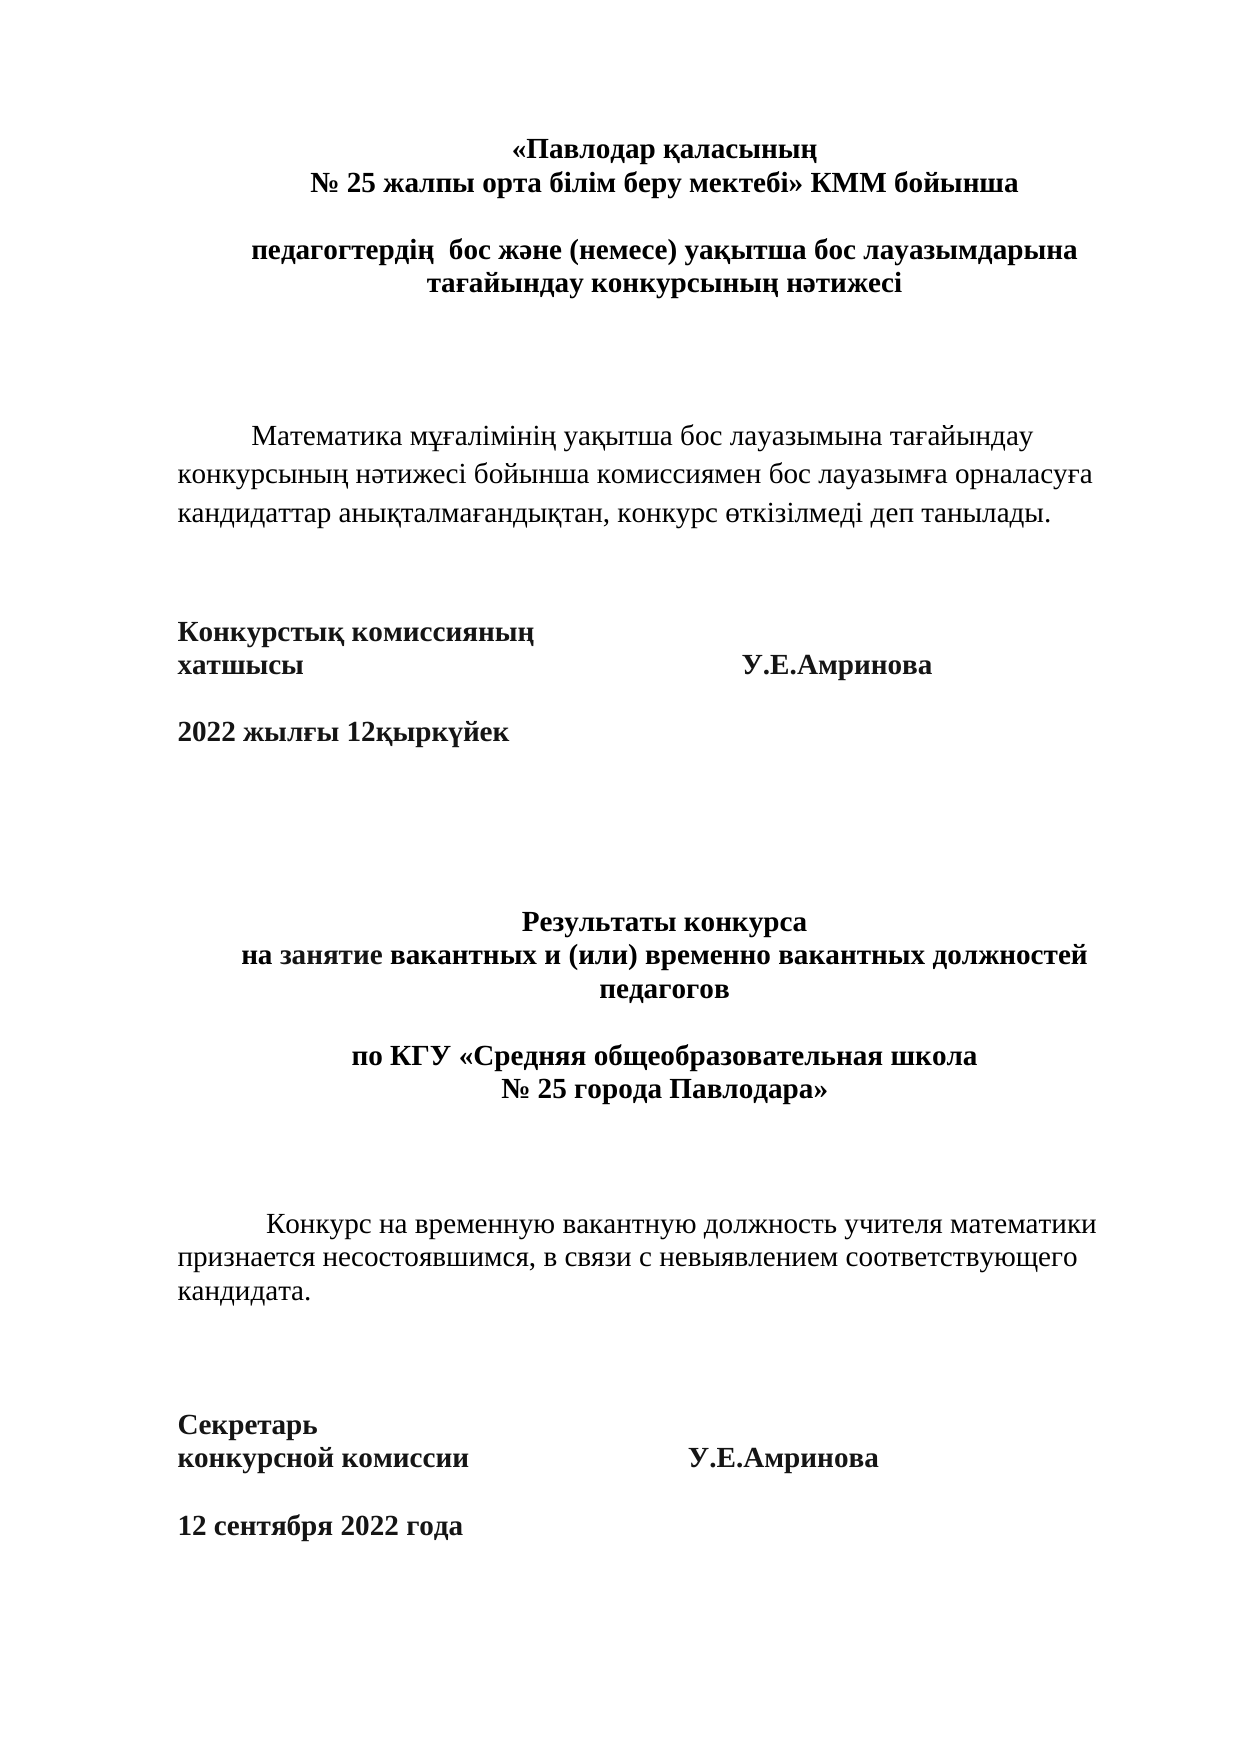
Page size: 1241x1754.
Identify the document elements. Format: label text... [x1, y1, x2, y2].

text Конкурс на временную вакантную должность учителя математики признается несостоявшимся, в связи с невыявлением соответствующего кандидата. [177, 1206, 1152, 1306]
text Математика мұғалімінің уақытша бос лауазымына тағайындау конкурсының нәтижесі бойынша комиссиямен бос лауазымға орналасуға кандидаттар анықталмағандықтан, конкурс өткізілмеді деп танылады. [177, 418, 1152, 528]
text № 25 города Павлодара» [177, 1072, 1152, 1105]
text Конкурстық комиссияның [177, 614, 1152, 647]
text «Павлодар қаласының [177, 131, 1152, 165]
text Результаты конкурса [177, 904, 1152, 937]
text № 25 жалпы орта білім беру мектебі» КММ бойынша [177, 165, 1152, 198]
text педагогтердің бос және (немесе) уақытша бос лауазымдарына тағайындау конкурсының нәтижесі [177, 232, 1152, 299]
text конкурсной комиссии У.Е.Амринова [177, 1441, 1152, 1474]
text Секретарь [177, 1407, 1152, 1441]
text хатшысы У.Е.Амринова [177, 647, 1152, 681]
text 2022 жылғы 12қыркүйек [177, 714, 1152, 748]
text по КГУ «Средняя общеобразовательная школа [177, 1038, 1152, 1072]
text 12 сентября 2022 года [177, 1508, 1152, 1541]
text на занятие вакантных и (или) временно вакантных должностей педагогов [177, 937, 1152, 1004]
